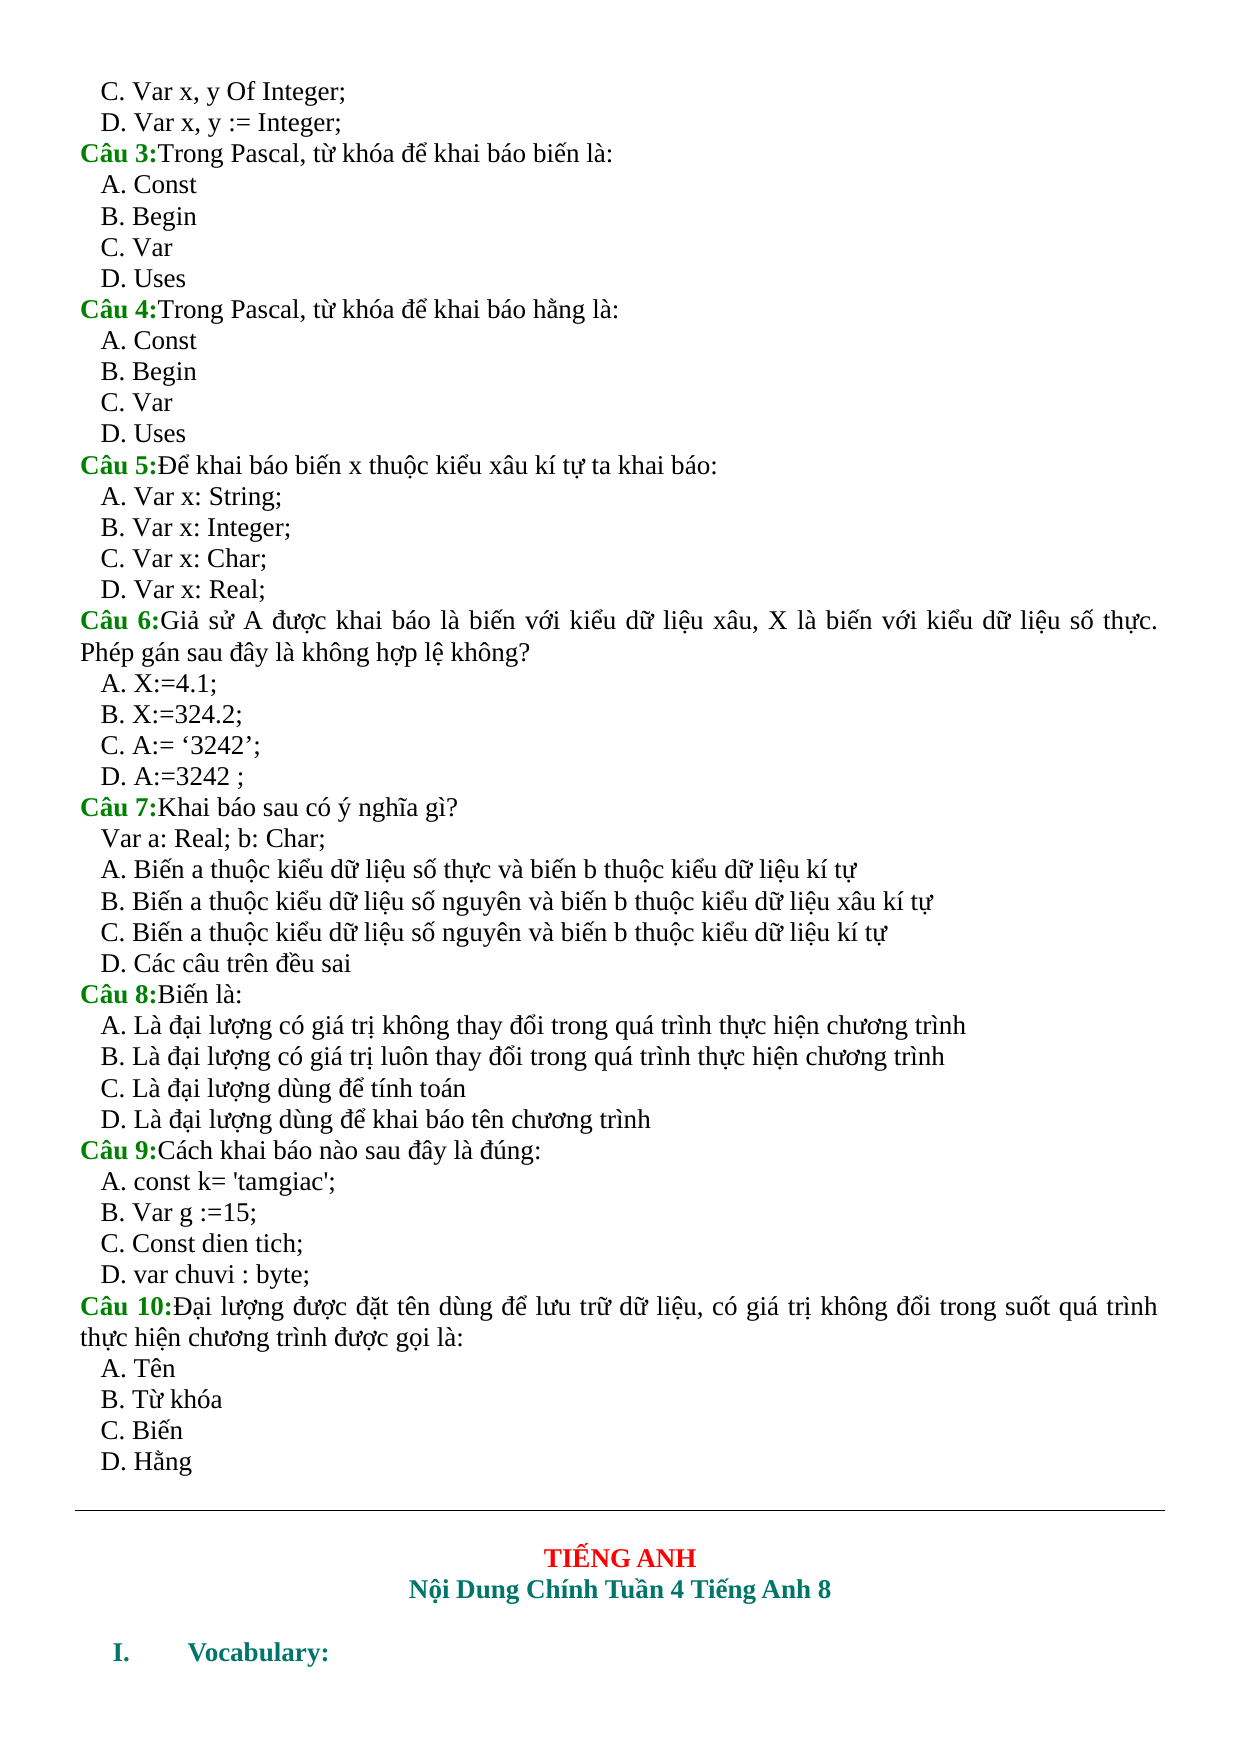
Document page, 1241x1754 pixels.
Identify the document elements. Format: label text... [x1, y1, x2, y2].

text Nội Dung Chính Tuần 4 Tiếng Anh 8 [75, 1574, 1165, 1605]
text C. Var [80, 231, 1160, 262]
text C. Biến a thuộc kiểu dữ liệu số nguyên và biến b thuộc kiểu dữ liệu kí tự [80, 916, 1160, 947]
text B. Begin [80, 199, 1160, 231]
text D. Var x: Real; [80, 573, 1160, 604]
text D. Uses [80, 262, 1160, 293]
text Câu 3:Trong Pascal, từ khóa để khai báo biến là: [80, 137, 1160, 168]
text C. Biến [80, 1414, 1160, 1445]
text A. Var x: String; [80, 480, 1160, 511]
text A. Là đại lượng có giá trị không thay đổi trong quá trình thực hiện chương trình [80, 1009, 1160, 1041]
text A. Const [80, 324, 1160, 355]
text Câu 8:Biến là: [80, 978, 1160, 1009]
text Câu 9:Cách khai báo nào sau đây là đúng: [80, 1134, 1160, 1165]
text Var a: Real; b: Char; [80, 822, 1160, 854]
text C. Var x, y Of Integer; [80, 75, 1160, 106]
text B. Begin [80, 355, 1160, 386]
text D. A:=3242 ; [80, 760, 1160, 791]
text B. Var x: Integer; [80, 511, 1160, 542]
text TIẾNG ANH [75, 1542, 1165, 1574]
text D. Hằng [80, 1445, 1160, 1477]
text C. Var [80, 386, 1160, 418]
text A. Tên [80, 1352, 1160, 1383]
text D. Các câu trên đều sai [80, 947, 1160, 978]
text D. Uses [80, 418, 1160, 449]
text B. Từ khóa [80, 1383, 1160, 1414]
text Câu 4:Trong Pascal, từ khóa để khai báo hằng là: [80, 293, 1160, 324]
text Câu 6:Giả sử A được khai báo là biến với kiểu dữ liệu xâu, X là biến với kiểu dữ liệu số thực. Phép gán sau đây là không hợp lệ không? [80, 604, 1160, 667]
text A. const k= 'tamgiac'; [80, 1165, 1160, 1196]
text B. Biến a thuộc kiểu dữ liệu số nguyên và biến b thuộc kiểu dữ liệu xâu kí tự [80, 885, 1160, 916]
text A. Const [80, 168, 1160, 199]
text D. var chuvi : byte; [80, 1258, 1160, 1290]
text D. Là đại lượng dùng để khai báo tên chương trình [80, 1103, 1160, 1134]
text Câu 7:Khai báo sau có ý nghĩa gì? [80, 791, 1160, 822]
text B. X:=324.2; [80, 698, 1160, 729]
text C. Const dien tich; [80, 1227, 1160, 1258]
text C. Là đại lượng dùng để tính toán [80, 1072, 1160, 1103]
text C. Var x: Char; [80, 542, 1160, 573]
text Câu 10:Đại lượng được đặt tên dùng để lưu trữ dữ liệu, có giá trị không đổi trong suốt quá trình thực hiện chương trình được gọi là: [80, 1290, 1160, 1352]
list Vocabulary: [112, 1636, 1165, 1667]
text B. Var g :=15; [80, 1196, 1160, 1227]
text D. Var x, y := Integer; [80, 106, 1160, 137]
text A. Biến a thuộc kiểu dữ liệu số thực và biến b thuộc kiểu dữ liệu kí tự [80, 854, 1160, 885]
text Câu 5:Để khai báo biến x thuộc kiểu xâu kí tự ta khai báo: [80, 449, 1160, 480]
text B. Là đại lượng có giá trị luôn thay đổi trong quá trình thực hiện chương trình [80, 1041, 1160, 1072]
text C. A:= ‘3242’; [80, 729, 1160, 760]
text A. X:=4.1; [80, 667, 1160, 698]
